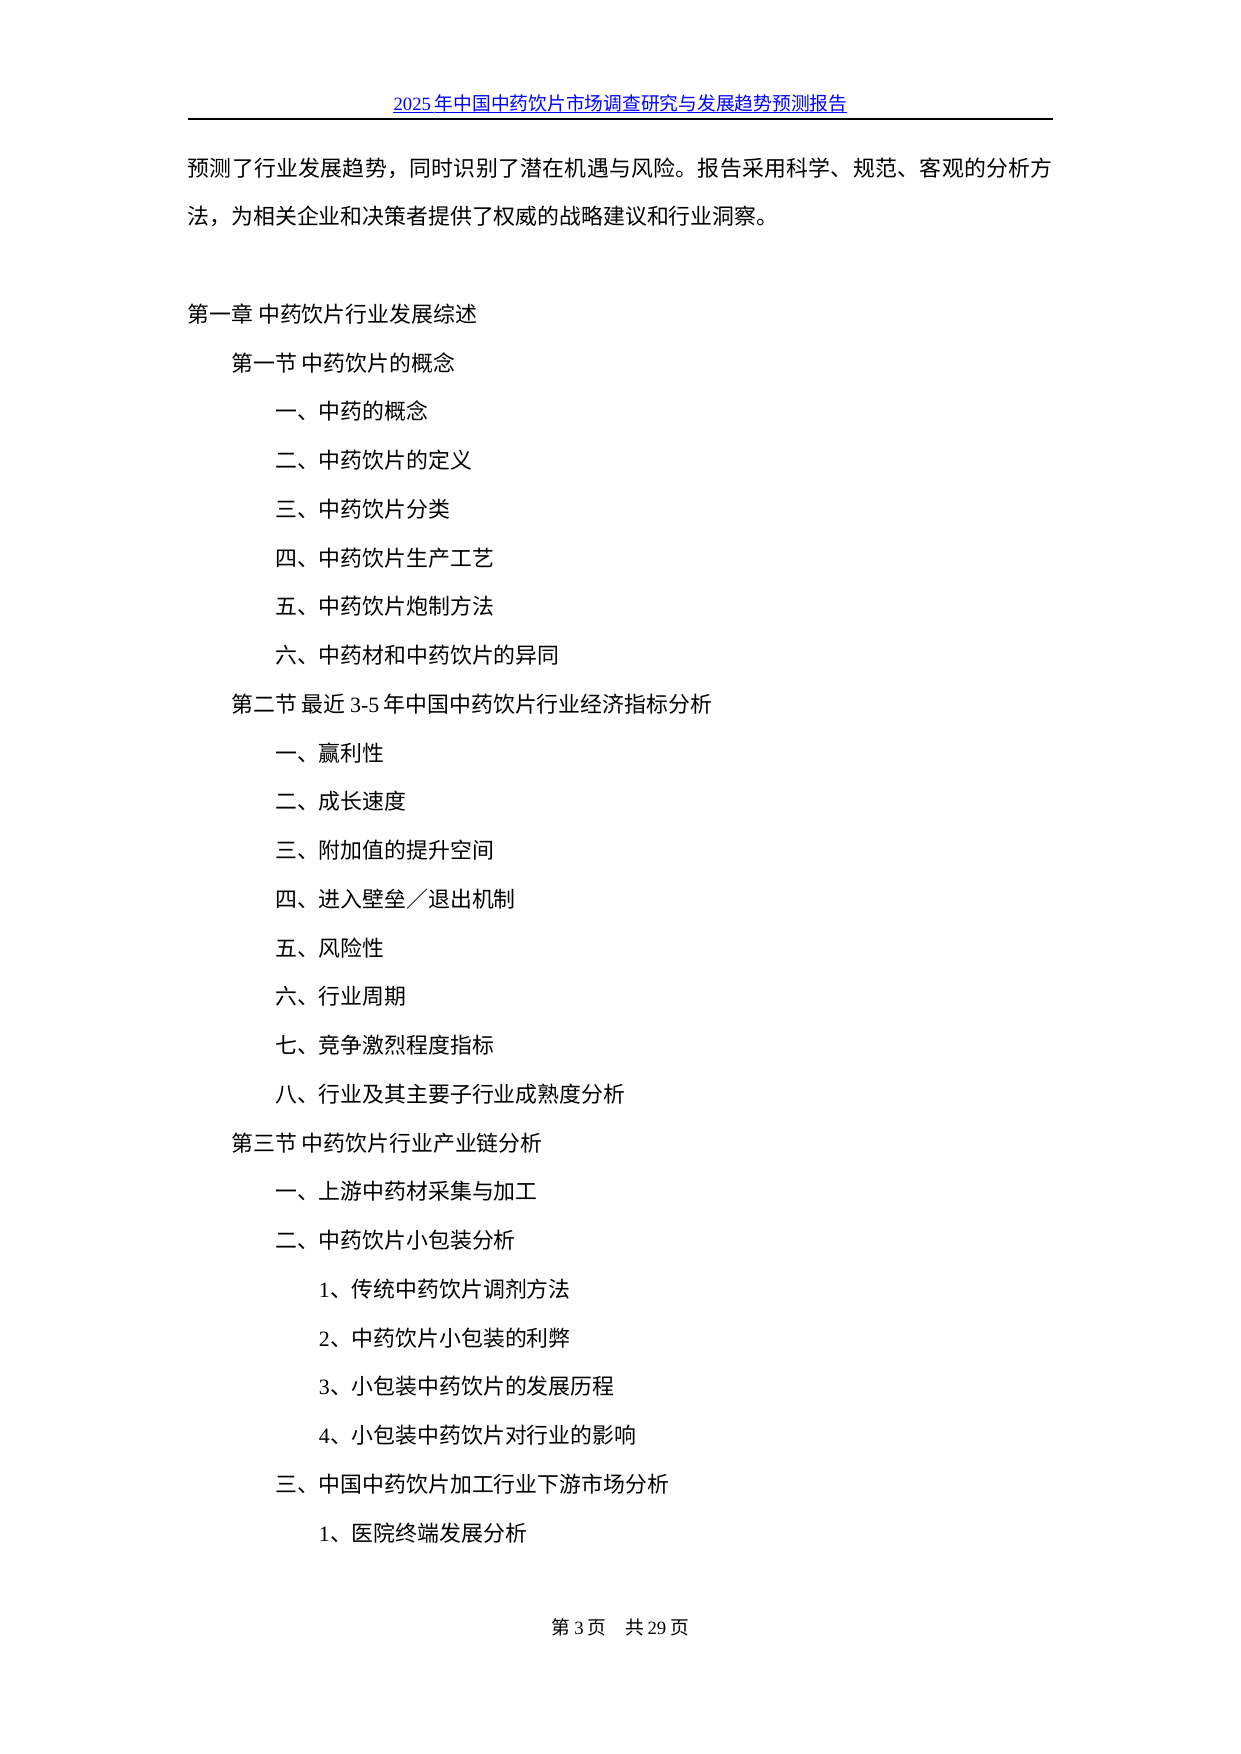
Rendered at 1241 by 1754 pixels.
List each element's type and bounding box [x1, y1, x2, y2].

text [187, 150, 1053, 1548]
